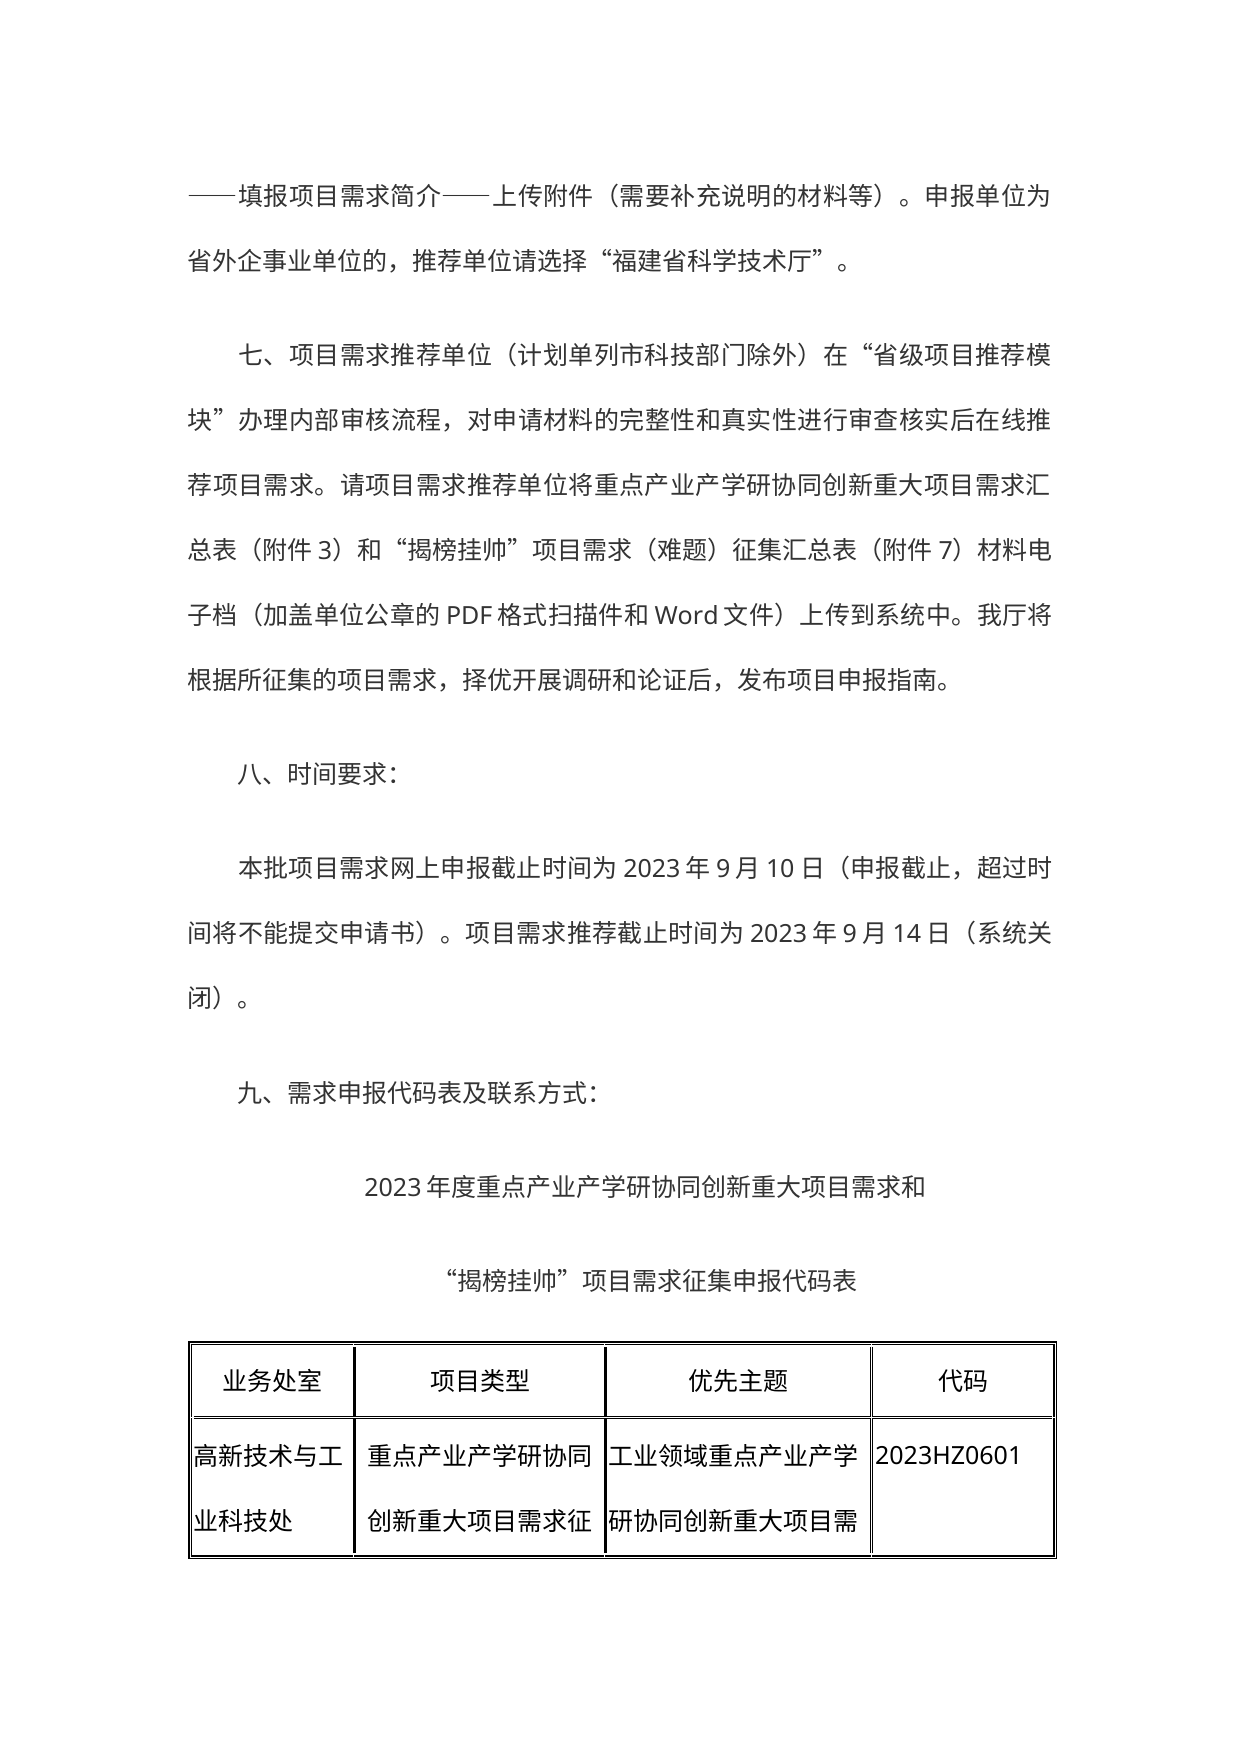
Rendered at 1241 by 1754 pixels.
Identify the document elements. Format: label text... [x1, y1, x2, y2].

table_header 项目类型 [354, 1343, 605, 1416]
text 九、需求申报代码表及联系方式： [187, 1059, 1053, 1124]
table_header 代码 [872, 1345, 1053, 1416]
table_header 优先主题 [605, 1345, 872, 1416]
table_cell 2023HZ0601 [872, 1416, 1055, 1555]
text 七、项目需求推荐单位（计划单列市科技部门除外）在“省级项目推荐模块”办理内部审核流程，对申请材料的完整性和真实性进行审查核实后在线推荐项目需求。请项目需求推荐单位将重点产业产学研协同创新重大项目需求汇总表（附件3）和“揭榜挂帅”项目需求（难题）征集汇总表（附件7）材料电子档（加盖单位公章的PDF格式扫描件和Word文件）上传到系统中。我厅将根据所征集的项目需求，择优开展调研和论证后，发布项目申报指南。 [187, 321, 1053, 711]
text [187, 162, 1053, 292]
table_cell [605, 1419, 872, 1555]
table_header 业务处室 [192, 1343, 354, 1416]
text 八、时间要求： [187, 740, 1053, 805]
table_cell 高新技术与工业科技处 [190, 1416, 354, 1555]
text “揭榜挂帅”项目需求征集申报代码表 [187, 1247, 1053, 1312]
table_cell 重点产业产学研协同创新重大项目需求征集 [354, 1419, 605, 1555]
text 本批项目需求网上申报截止时间为2023年9月10日（申报截止，超过时间将不能提交申请书）。项目需求推荐截止时间为2023年9月14日（系统关闭）。 [187, 834, 1053, 1029]
text 2023年度重点产业产学研协同创新重大项目需求和 [187, 1153, 1053, 1218]
